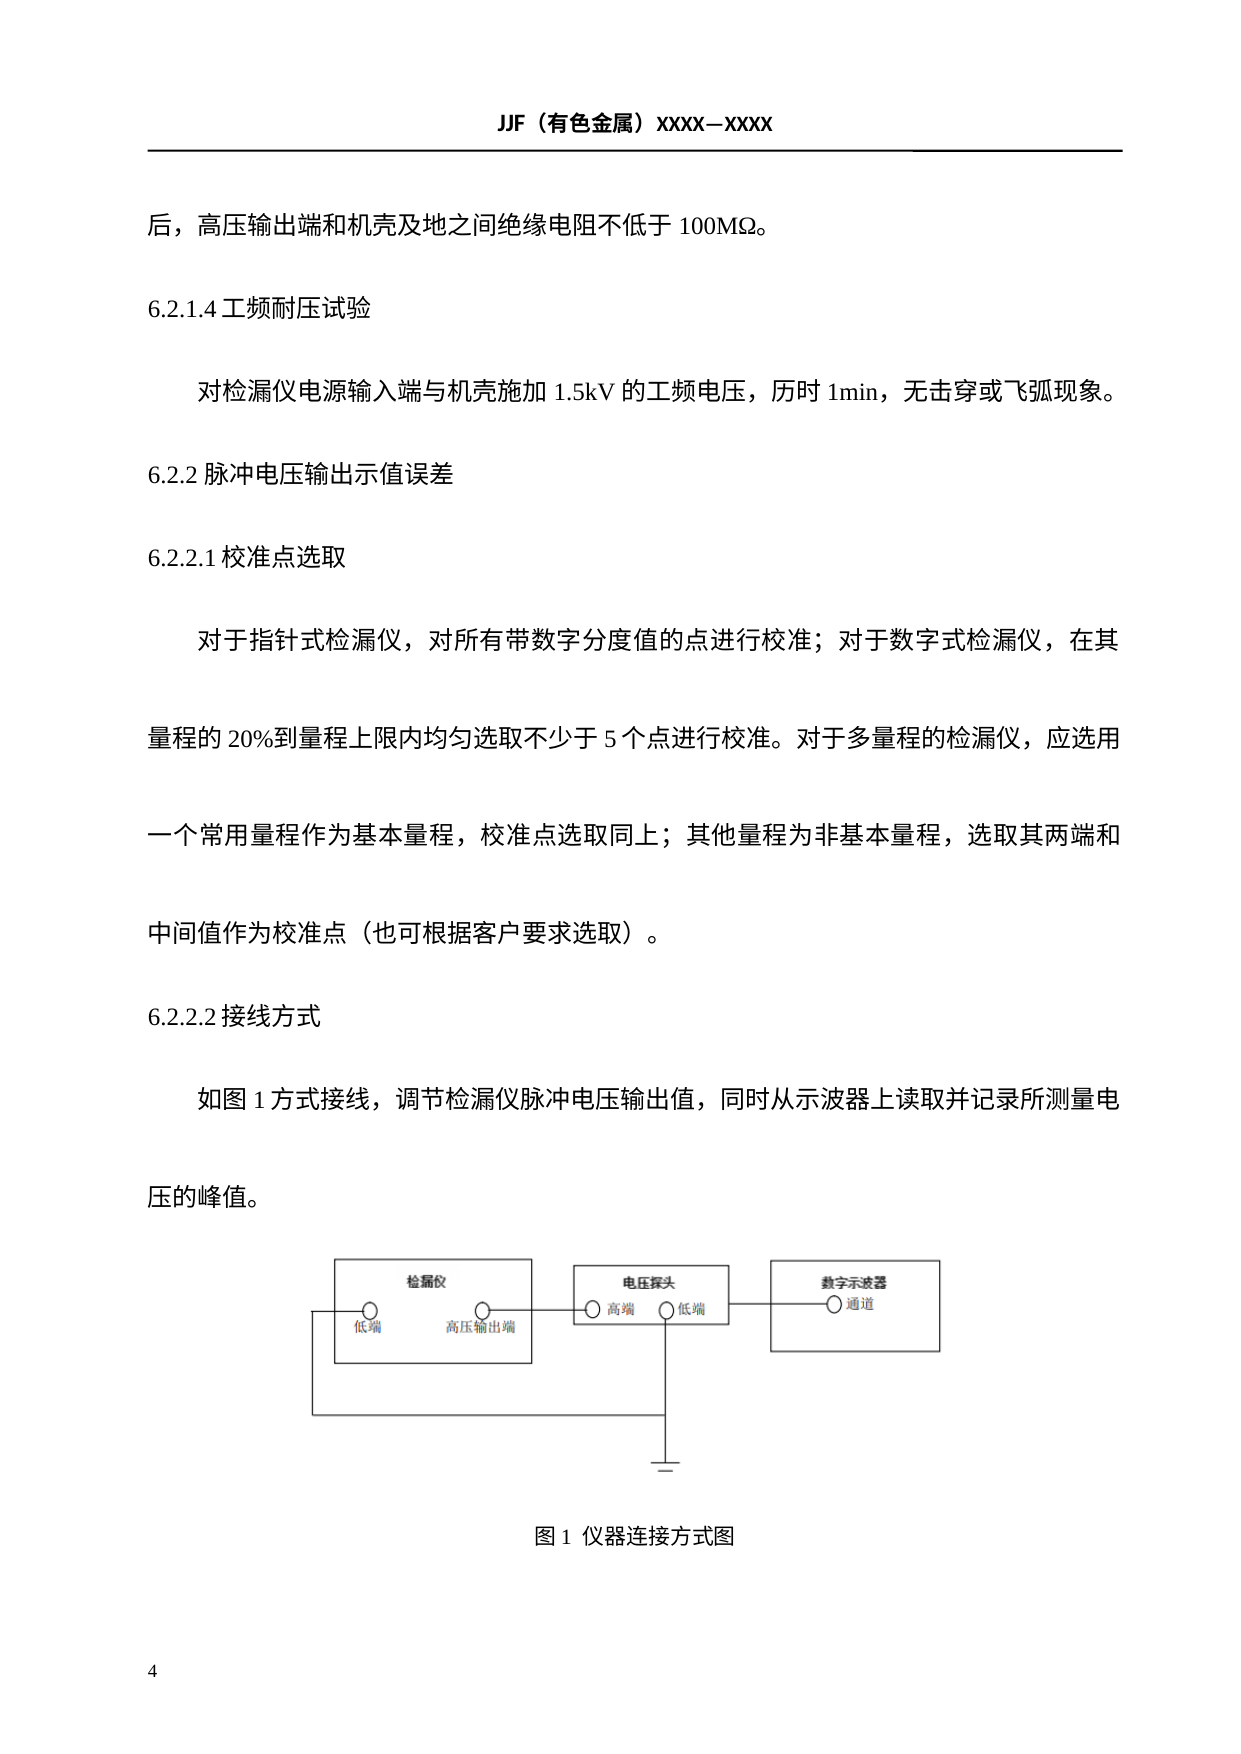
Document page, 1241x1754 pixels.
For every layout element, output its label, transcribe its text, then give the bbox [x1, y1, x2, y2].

text 对检漏仪电源输入端与机壳施加 1.5kV 的工频电压，历时 1min，无击穿或飞弧现象。 [148, 357, 1122, 422]
text 对于指针式检漏仪，对所有带数字分度值的点进行校准；对于数字式检漏仪，在其量程的20%到量程上限内均匀选取不少于5个点进行校准。对于多量程的检漏仪，应选用一个常用量程作为基本量程，校准点选取同上；其他量程为非基本量程，选取其两端和中间值作为校准点（也可根据客户要求选取）。 [148, 606, 1122, 964]
text 6.2.2.1校准点选取 [148, 523, 1122, 588]
text 6.2.1.4工频耐压试验 [148, 274, 1122, 339]
text 图1 仪器连接方式图 [148, 1518, 1122, 1551]
text 如图1方式接线，调节检漏仪脉冲电压输出值，同时从示波器上读取并记录所测量电压的峰值。 [148, 1065, 1122, 1228]
text 6.2.2.2接线方式 [148, 982, 1122, 1047]
text 6.2.2 脉冲电压输出示值误差 [148, 440, 1122, 505]
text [148, 191, 1122, 256]
picture [286, 1245, 984, 1477]
